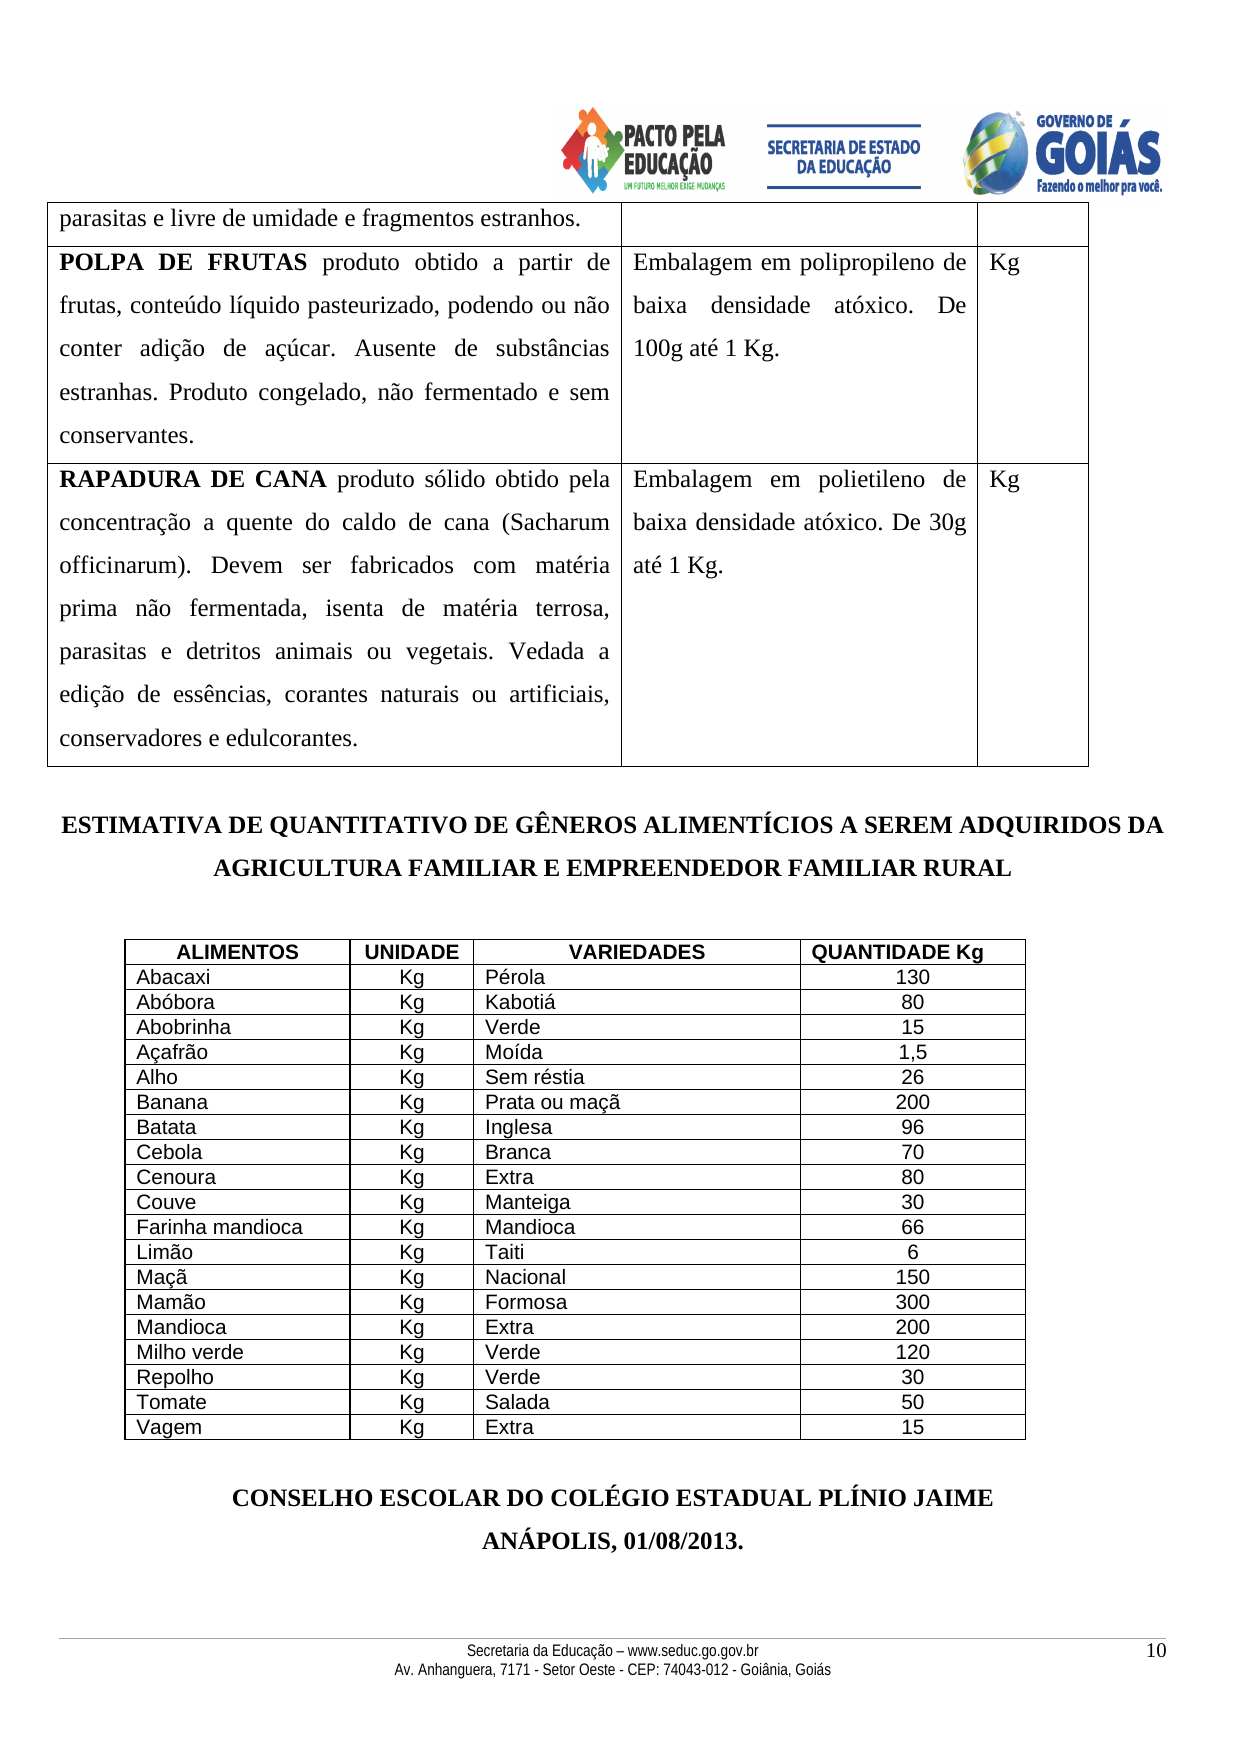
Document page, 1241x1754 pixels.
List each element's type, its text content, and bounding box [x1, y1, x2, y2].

table_cell Limão [126, 1240, 349, 1264]
table_cell Verde [474, 1015, 800, 1039]
table_cell 130 [801, 965, 1025, 989]
table_cell 15 [801, 1015, 1025, 1039]
table_cell 50 [801, 1390, 1025, 1414]
table_cell RAPADURA DE CANA produto sólido obtido pela concentração a quente do caldo de cana (Sacharum officinarum). Devem ser fabricados com matéria prima não fermentada, isenta de matéria terrosa, parasitas e detritos animais ou vegetais. Vedada a edição de essências, corantes naturais ou artificiais, conservadores e edulcorantes. [48, 464, 621, 766]
table_cell 96 [801, 1115, 1025, 1139]
table_cell 30 [801, 1365, 1025, 1389]
table_cell Abacaxi [126, 965, 349, 989]
table_cell 15 [801, 1415, 1025, 1439]
table_cell Prata ou maçã [474, 1090, 800, 1114]
table_header ALIMENTOS [126, 940, 349, 964]
table_cell Couve [126, 1190, 349, 1214]
table_cell Kg [351, 1265, 473, 1289]
table_cell Repolho [126, 1365, 349, 1389]
table_cell Kg [351, 1415, 473, 1439]
table_cell Kg [978, 464, 1088, 766]
table_cell Kg [351, 1215, 473, 1239]
table_cell 6 [801, 1240, 1025, 1264]
table_cell Kabotiá [474, 990, 800, 1014]
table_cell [48, 203, 621, 246]
table_cell Kg [351, 1065, 473, 1089]
table_cell Extra [474, 1165, 800, 1189]
table_cell 80 [801, 990, 1025, 1014]
table_cell Cenoura [126, 1165, 349, 1189]
table_cell Verde [474, 1365, 800, 1389]
table_cell 150 [801, 1265, 1025, 1289]
table_cell Vagem [126, 1415, 349, 1439]
table_cell Embalagem em polipropileno de baixa densidade atóxico. De 100g até . [622, 247, 977, 463]
table_cell Maçã [126, 1265, 349, 1289]
table_cell Kg [351, 965, 473, 989]
table_cell Mandioca [474, 1215, 800, 1239]
table_cell Moída [474, 1040, 800, 1064]
table_cell Mandioca [126, 1315, 349, 1339]
table_cell 26 [801, 1065, 1025, 1089]
table_cell 200 [801, 1315, 1025, 1339]
table_cell POLPA DE FRUTAS produto obtido a partir de frutas, conteúdo líquido pasteurizado, podendo ou não conter adição de açúcar. Ausente de substâncias estranhas. Produto congelado, não fermentado e sem conservantes. [48, 247, 621, 463]
table_cell 120 [801, 1340, 1025, 1364]
table_cell Kg [351, 1140, 473, 1164]
text ANÁPOLIS, 01/08/2013. [59, 1526, 1166, 1555]
table_cell Abóbora [126, 990, 349, 1014]
table_cell Cebola [126, 1140, 349, 1164]
table_cell Manteiga [474, 1190, 800, 1214]
table_cell Milho verde [126, 1340, 349, 1364]
table_cell Kg [351, 1390, 473, 1414]
table_cell Extra [474, 1315, 800, 1339]
table_header UNIDADE [351, 940, 473, 964]
table_cell Kg [351, 1090, 473, 1114]
table_cell Pérola [474, 965, 800, 989]
table_cell Kg [351, 1290, 473, 1314]
table_cell Kg [351, 1115, 473, 1139]
table_cell Formosa [474, 1290, 800, 1314]
table_cell Kg [351, 1315, 473, 1339]
table_cell 66 [801, 1215, 1025, 1239]
table_cell 80 [801, 1165, 1025, 1189]
table_header VARIEDADES [474, 940, 800, 964]
table_cell Kg [351, 1040, 473, 1064]
table_cell Kg [351, 1340, 473, 1364]
table_cell Kg [351, 1015, 473, 1039]
table_cell Alho [126, 1065, 349, 1089]
table_cell Kg [351, 1365, 473, 1389]
table_cell Sem réstia [474, 1065, 800, 1089]
table_cell 70 [801, 1140, 1025, 1164]
table_cell Extra [474, 1415, 800, 1439]
table_cell Kg [351, 990, 473, 1014]
table_cell Taiti [474, 1240, 800, 1264]
table_cell Salada [474, 1390, 800, 1414]
table_cell 200 [801, 1090, 1025, 1114]
table_cell Abobrinha [126, 1015, 349, 1039]
table_cell Nacional [474, 1265, 800, 1289]
table_cell Kg [978, 247, 1088, 463]
table_cell Kg [351, 1240, 473, 1264]
table_cell Kg [978, 203, 1088, 246]
table_cell Branca [474, 1140, 800, 1164]
table_header QUANTIDADE Kg [801, 940, 1025, 964]
table_cell 1,5 [801, 1040, 1025, 1064]
text ESTIMATIVA DE QUANTITATIVO DE GÊNEROS ALIMENTÍCIOS A SEREM ADQUIRIDOS DA AGRICULTURA FAMILIAR E EMPREENDEDOR FAMILIAR RURAL [59, 810, 1166, 882]
table_cell Kg [351, 1190, 473, 1214]
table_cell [622, 203, 977, 246]
table_cell Batata [126, 1115, 349, 1139]
table_cell Verde [474, 1340, 800, 1364]
table_cell Banana [126, 1090, 349, 1114]
table_cell Açafrão [126, 1040, 349, 1064]
table_cell 30 [801, 1190, 1025, 1214]
table_cell Farinha mandioca [126, 1215, 349, 1239]
table_cell Kg [351, 1165, 473, 1189]
table_cell Tomate [126, 1390, 349, 1414]
text CONSELHO ESCOLAR DO COLÉGIO ESTADUAL PLÍNIO JAIME [59, 1483, 1166, 1512]
table_cell 300 [801, 1290, 1025, 1314]
table_cell Mamão [126, 1290, 349, 1314]
table_cell Inglesa [474, 1115, 800, 1139]
table_cell Embalagem em polietileno de baixa densidade atóxico. De 30g até . [622, 464, 977, 766]
